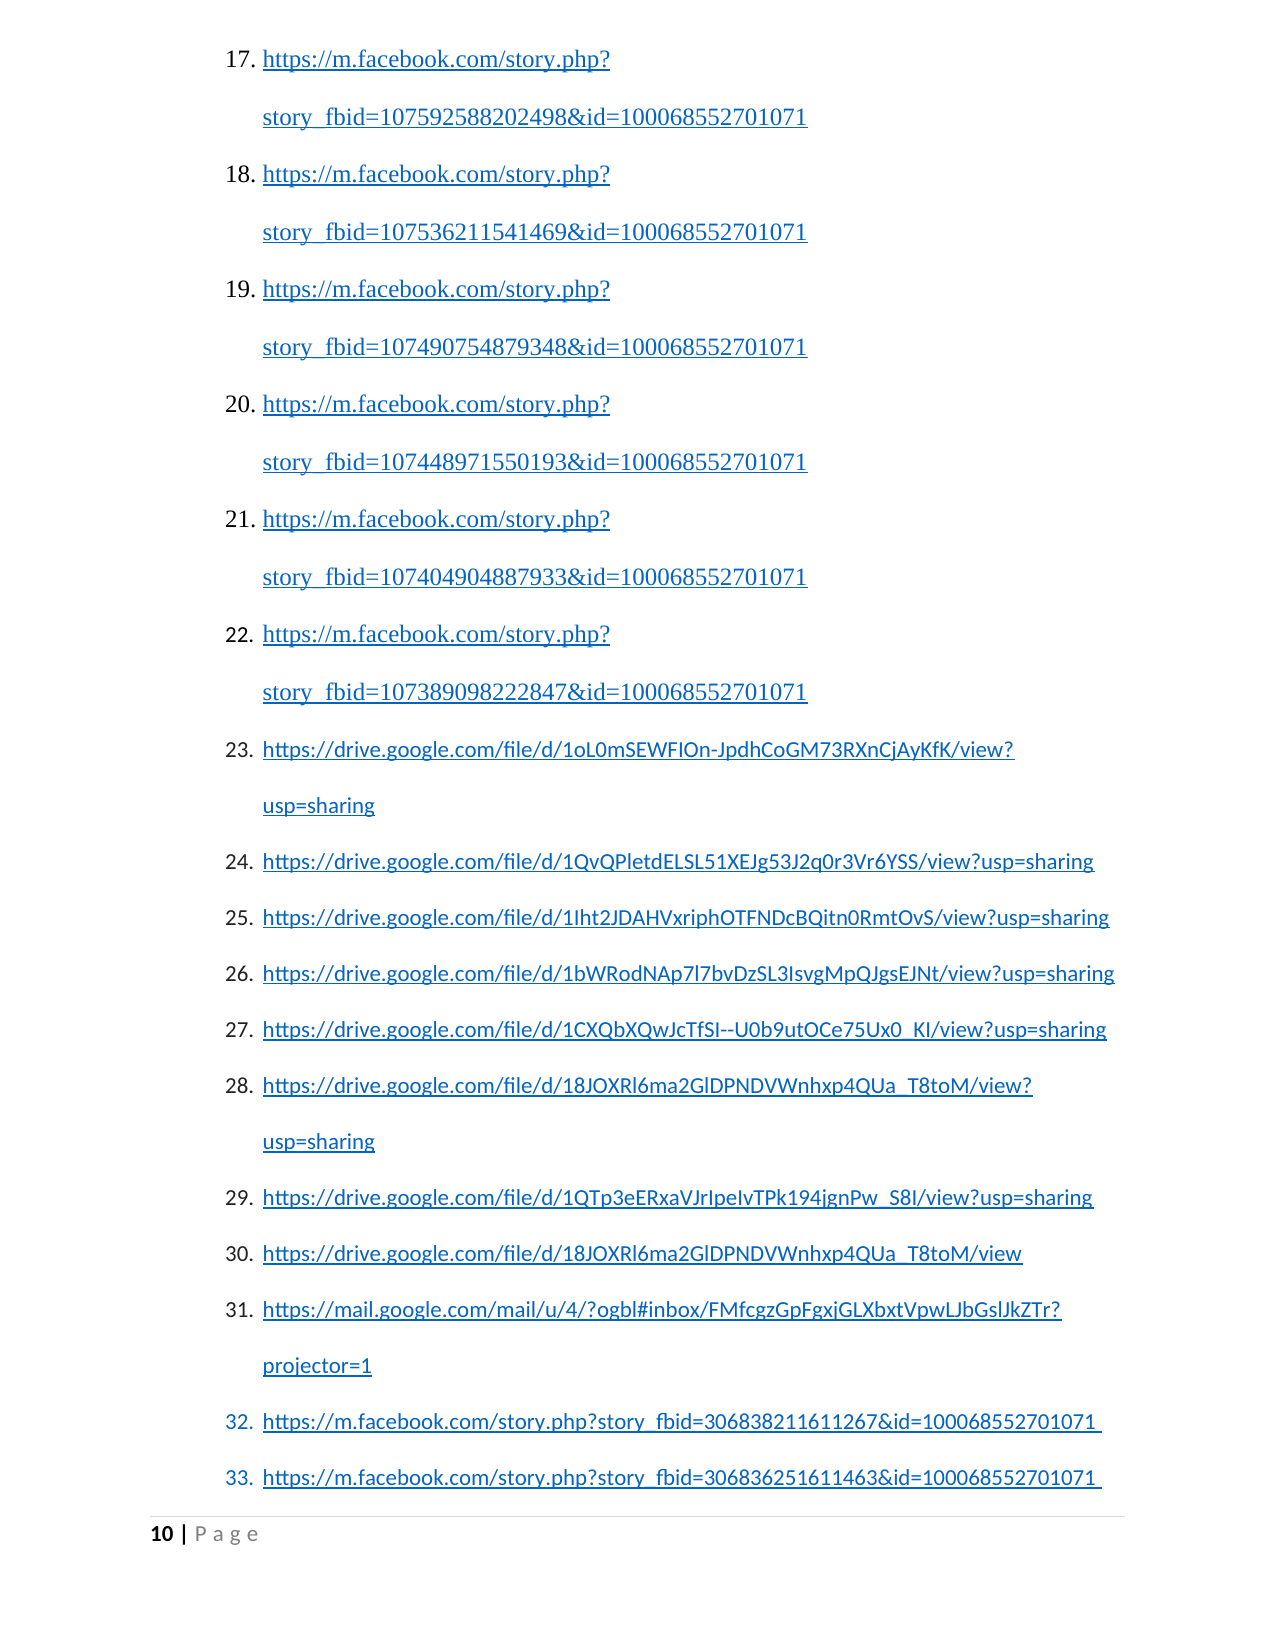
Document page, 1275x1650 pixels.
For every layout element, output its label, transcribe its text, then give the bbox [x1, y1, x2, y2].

list https://m.facebook.com/story.php?story_fbid=306836251611463&id=100068552701071 [225, 1463, 1125, 1491]
list https://drive.google.com/file/d/1QTp3eERxaVJrIpeIvTPk194jgnPw_S8I/view?usp=sharing [225, 1183, 1125, 1211]
list https://m.facebook.com/story.php?story_fbid=107404904887933&id=100068552701071 [225, 504, 1125, 591]
list https://drive.google.com/file/d/18JOXRl6ma2GlDPNDVWnhxp4QUa_T8toM/view?usp=sharing [225, 1071, 1125, 1155]
list https://drive.google.com/file/d/1CXQbXQwJcTfSI--U0b9utOCe75Ux0_KI/view?usp=sharing [225, 1015, 1125, 1043]
list https://drive.google.com/file/d/1bWRodNAp7l7bvDzSL3IsvgMpQJgsEJNt/view?usp=sharing [225, 959, 1125, 987]
list https://m.facebook.com/story.php?story_fbid=107389098222847&id=100068552701071 [225, 619, 1125, 706]
list https://m.facebook.com/story.php?story_fbid=107448971550193&id=100068552701071 [225, 389, 1125, 476]
list https://drive.google.com/file/d/1QvQPletdELSL51XEJg53J2q0r3Vr6YSS/view?usp=sharing [225, 847, 1125, 875]
list https://mail.google.com/mail/u/4/?ogbl#inbox/FMfcgzGpFgxjGLXbxtVpwLJbGslJkZTr?projector=1 [225, 1295, 1139, 1379]
list https://m.facebook.com/story.php?story_fbid=107592588202498&id=100068552701071 [225, 44, 1125, 131]
list https://m.facebook.com/story.php?story_fbid=107536211541469&id=100068552701071 [225, 159, 1125, 246]
list https://m.facebook.com/story.php?story_fbid=107490754879348&id=100068552701071 [225, 274, 1125, 361]
list https://drive.google.com/file/d/1oL0mSEWFIOn-JpdhCoGM73RXnCjAyKfK/view?usp=sharing [225, 735, 1125, 819]
list https://drive.google.com/file/d/18JOXRl6ma2GlDPNDVWnhxp4QUa_T8toM/view [225, 1239, 1125, 1267]
list https://drive.google.com/file/d/1Iht2JDAHVxriphOTFNDcBQitn0RmtOvS/view?usp=sharing [225, 903, 1125, 931]
list https://m.facebook.com/story.php?story_fbid=306838211611267&id=100068552701071 [225, 1407, 1139, 1435]
